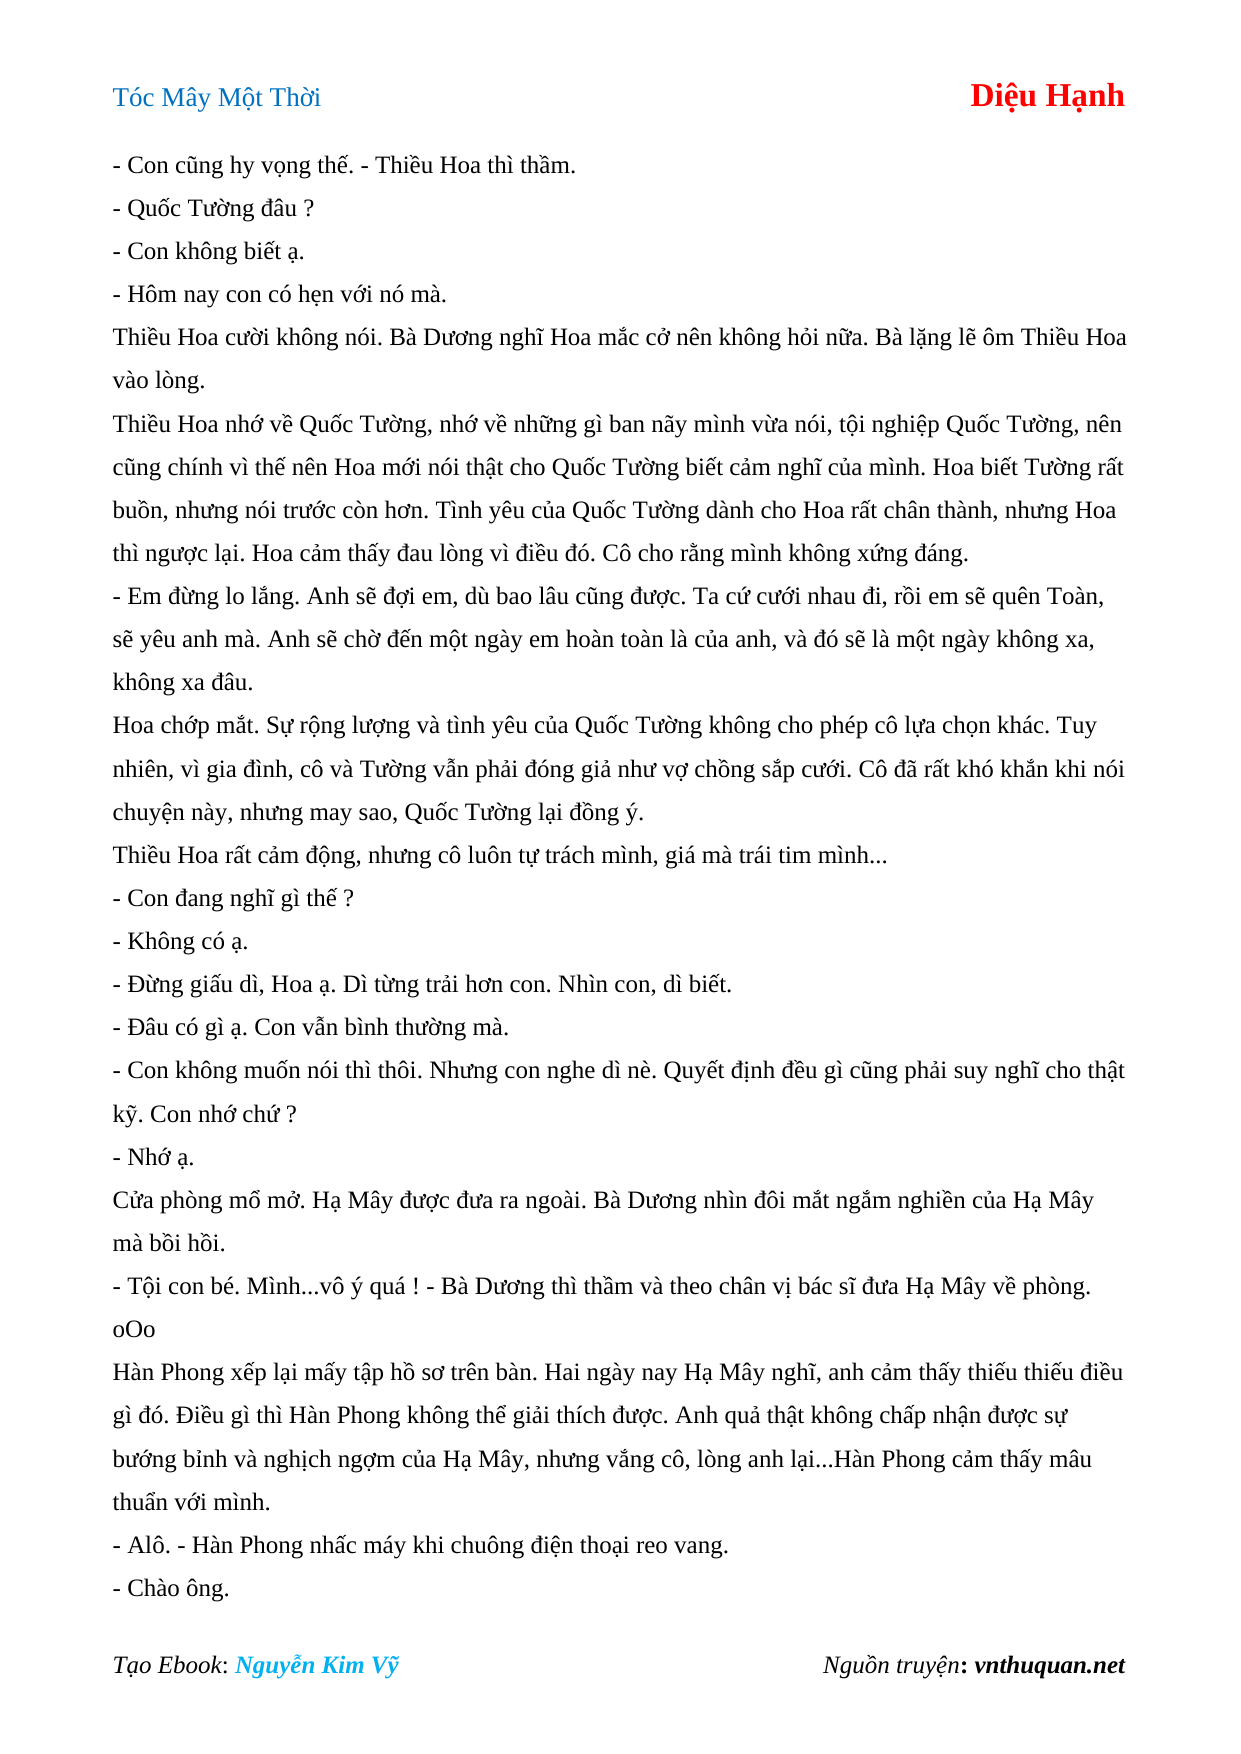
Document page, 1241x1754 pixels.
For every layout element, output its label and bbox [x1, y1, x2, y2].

text [112, 150, 1128, 1602]
